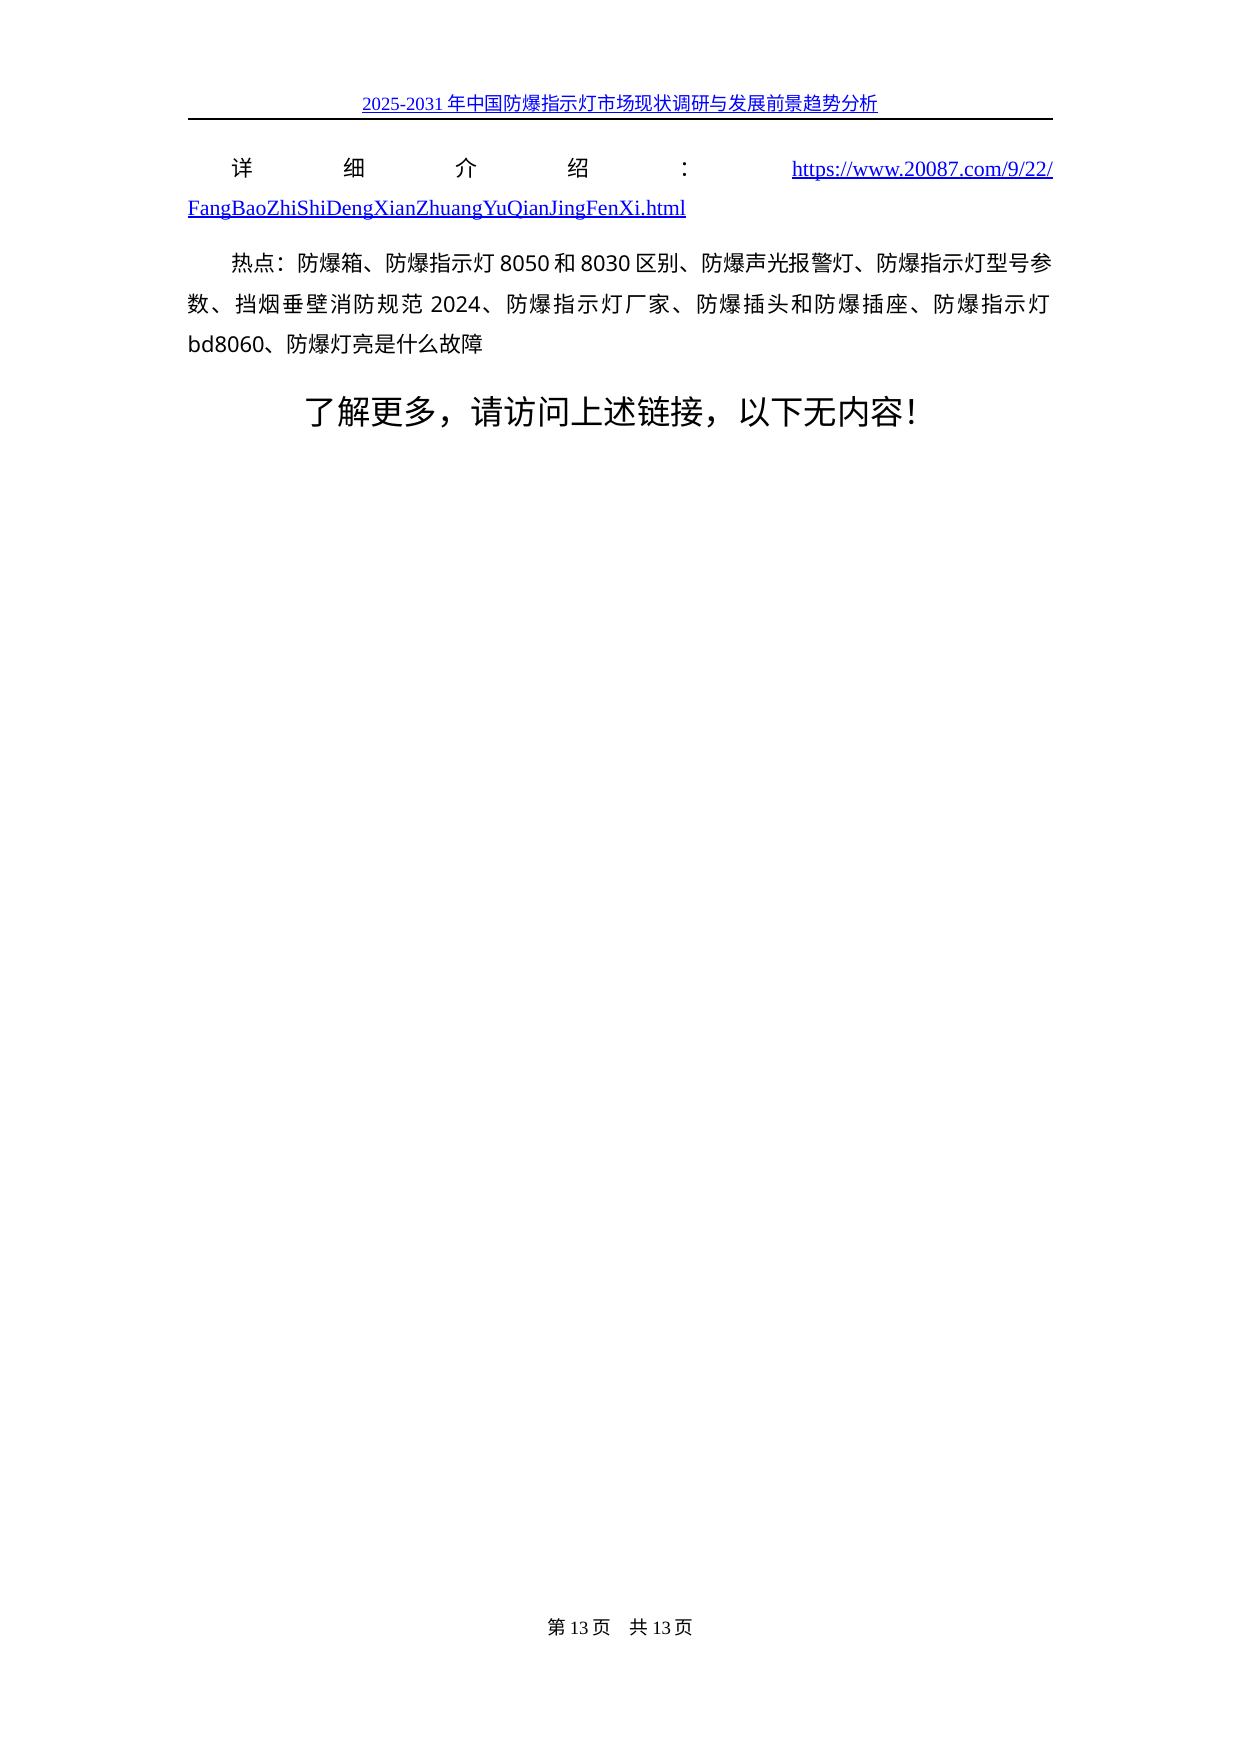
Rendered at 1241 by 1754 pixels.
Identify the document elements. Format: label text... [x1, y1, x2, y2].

text 详细介绍：https://www.20087.com/9/22/FangBaoZhiShiDengXianZhuangYuQianJingFenXi.html [187, 150, 1053, 223]
text 热点：防爆箱、防爆指示灯8050和8030区别、防爆声光报警灯、防爆指示灯型号参数、挡烟垂壁消防规范2024、防爆指示灯厂家、防爆插头和防爆插座、防爆指示灯bd8060、防爆灯亮是什么故障 [187, 246, 1053, 359]
title 了解更多，请访问上述链接，以下无内容！ [187, 377, 1053, 442]
